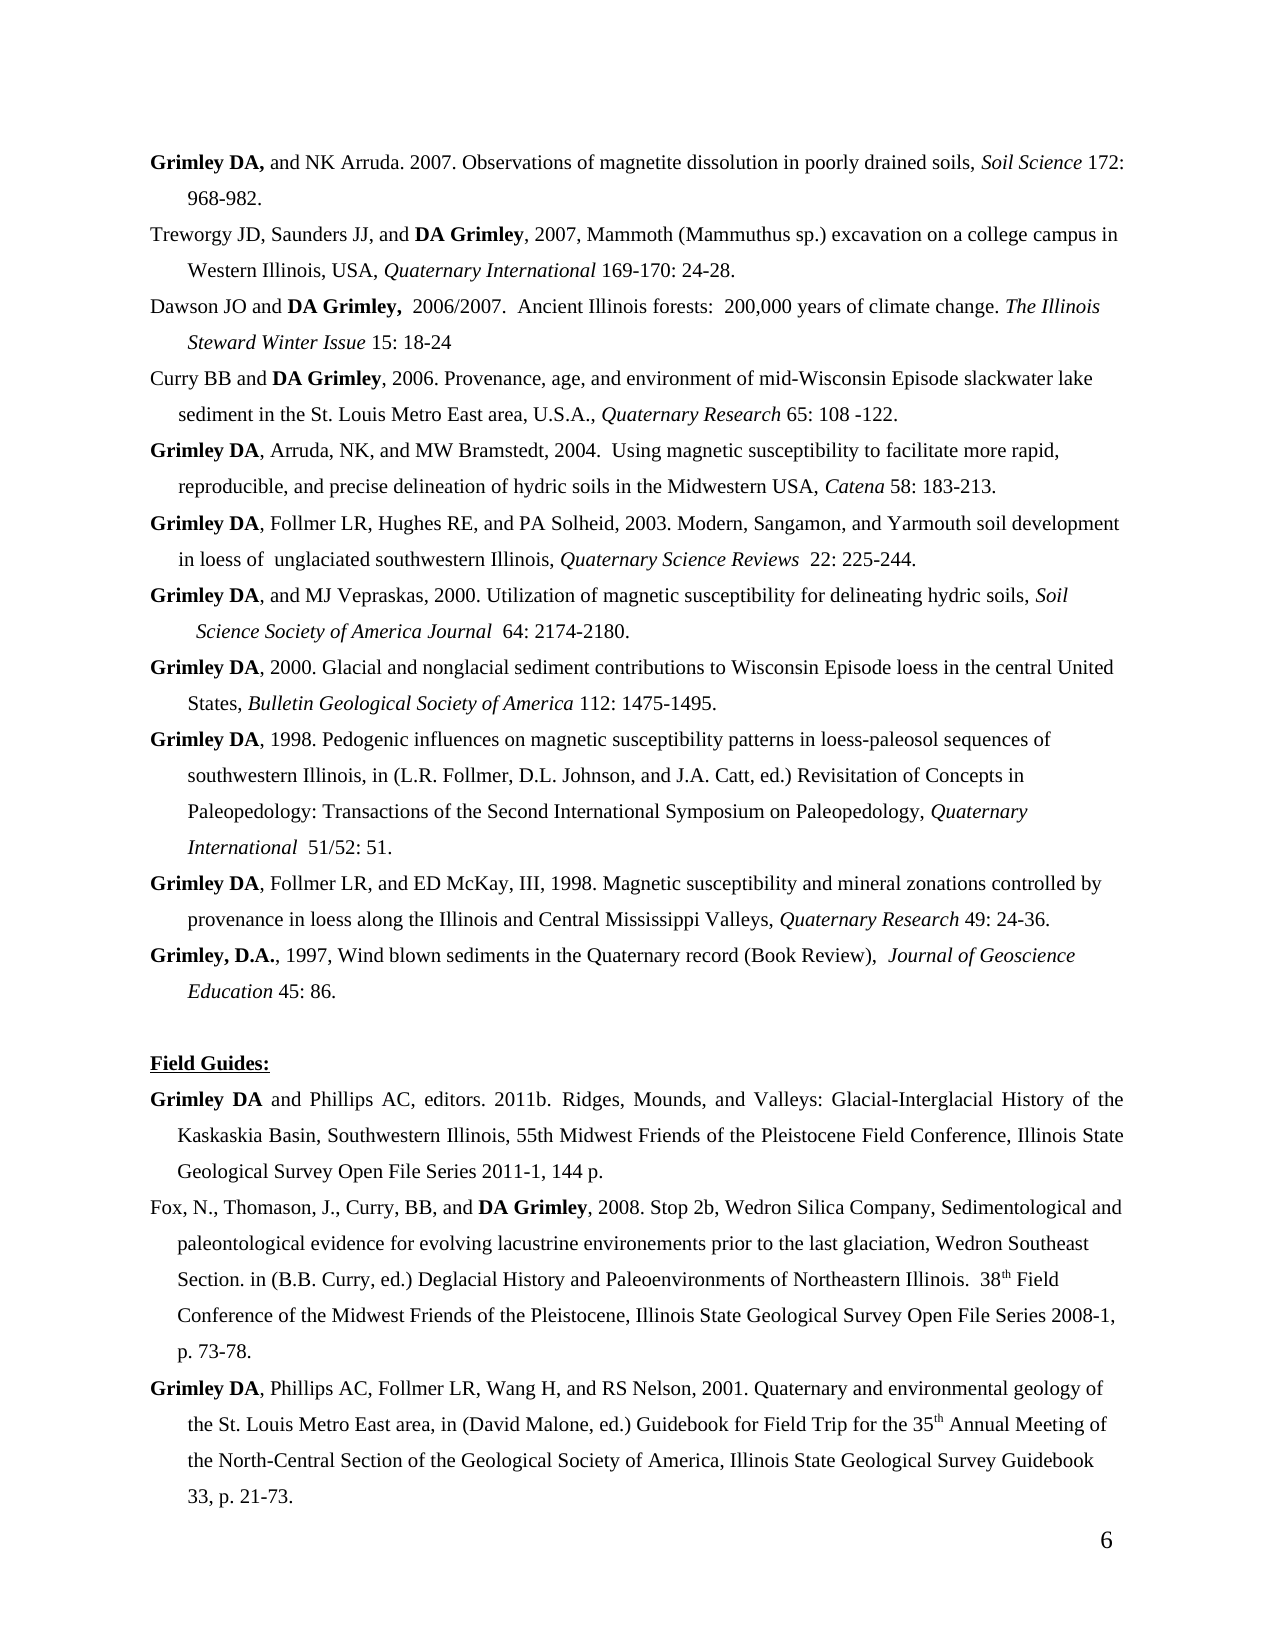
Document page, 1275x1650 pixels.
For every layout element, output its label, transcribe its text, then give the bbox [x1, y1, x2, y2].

text Grimley DA, 1998. Pedogenic influences on magnetic susceptibility patterns in loess-paleosol sequences of southwestern Illinois, in (L.R. Follmer, D.L. Johnson, and J.A. Catt, ed.) Revisitation of Concepts in Paleopedology: Transactions of the Second International Symposium on Paleopedology, Quaternary International 51/52: 51. [150, 727, 1125, 859]
text Curry BB and DA Grimley, 2006. Provenance, age, and environment of mid-Wisconsin Episode slackwater lake sediment in the St. Louis Metro East area, U.S.A., Quaternary Research 65: 108 -122. [150, 366, 1125, 426]
text Grimley, D.A., 1997, Wind blown sediments in the Quaternary record (Book Review), Journal of Geoscience Education 45: 86. [150, 943, 1125, 1003]
text Grimley DA, Follmer LR, and ED McKay, III, 1998. Magnetic susceptibility and mineral zonations controlled by provenance in loess along the Illinois and Central Mississippi Valleys, Quaternary Research 49: 24-36. [150, 871, 1125, 931]
text Grimley DA, Arruda, NK, and MW Bramstedt, 2004. Using magnetic susceptibility to facilitate more rapid, reproducible, and precise delineation of hydric soils in the Midwestern USA, Catena 58: 183-213. [150, 438, 1125, 498]
text Dawson JO and DA Grimley, 2006/2007. Ancient Illinois forests: 200,000 years of climate change. The Illinois Steward Winter Issue 15: 18-24 [150, 294, 1125, 354]
text Field Guides: [150, 1051, 1125, 1075]
text Grimley DA, and NK Arruda. 2007. Observations of magnetite dissolution in poorly drained soils, Soil Science 172: 968-982. [150, 150, 1125, 210]
text Grimley DA, Follmer LR, Hughes RE, and PA Solheid, 2003. Modern, Sangamon, and Yarmouth soil development in loess of unglaciated southwestern Illinois, Quaternary Science Reviews 22: 225-244. [150, 510, 1125, 571]
text Treworgy JD, Saunders JJ, and DA Grimley, 2007, Mammoth (Mammuthus sp.) excavation on a college campus in Western Illinois, USA, Quaternary International 169-170: 24-28. [150, 222, 1125, 282]
text Grimley DA, Phillips AC, Follmer LR, Wang H, and RS Nelson, 2001. Quaternary and environmental geology of the St. Louis Metro East area, in (David Malone, ed.) Guidebook for Field Trip for the 35th Annual Meeting of the North-Central Section of the Geological Society of , Geological Survey Guidebook 33, p. 21-73. [150, 1375, 1125, 1508]
text Grimley DA and Phillips AC, editors. 2011b. Ridges, Mounds, and Valleys: Glacial-Interglacial History of the Kaskaskia Basin, Southwestern Illinois, 55th Midwest Friends of the Pleistocene Field Conference, Illinois State Geological Survey Open File Series 2011-1, 144 p. [150, 1087, 1125, 1183]
text Grimley DA, and MJ Vepraskas, 2000. Utilization of magnetic susceptibility for delineating hydric soils, Soil Science Society of America Journal 64: 2174-2180. [150, 582, 1125, 643]
text Grimley DA, 2000. Glacial and nonglacial sediment contributions to Wisconsin Episode loess in the central United States, Bulletin Geological Society of America 112: 1475-1495. [150, 654, 1125, 715]
text Fox, N., Thomason, J., Curry, BB, and DA Grimley, 2008. Stop 2b, Wedron Silica Company, Sedimentological and paleontological evidence for evolving lacustrine environements prior to the last glaciation, Wedron Southeast Section. in (B.B. Curry, ed.) Deglacial History and Paleoenvironments of Northeastern Illinois. 38th Field Conference of the Midwest Friends of the Pleistocene, Illinois State Geological Survey Open File Series 2008-1, p. 73-78. [150, 1195, 1125, 1363]
